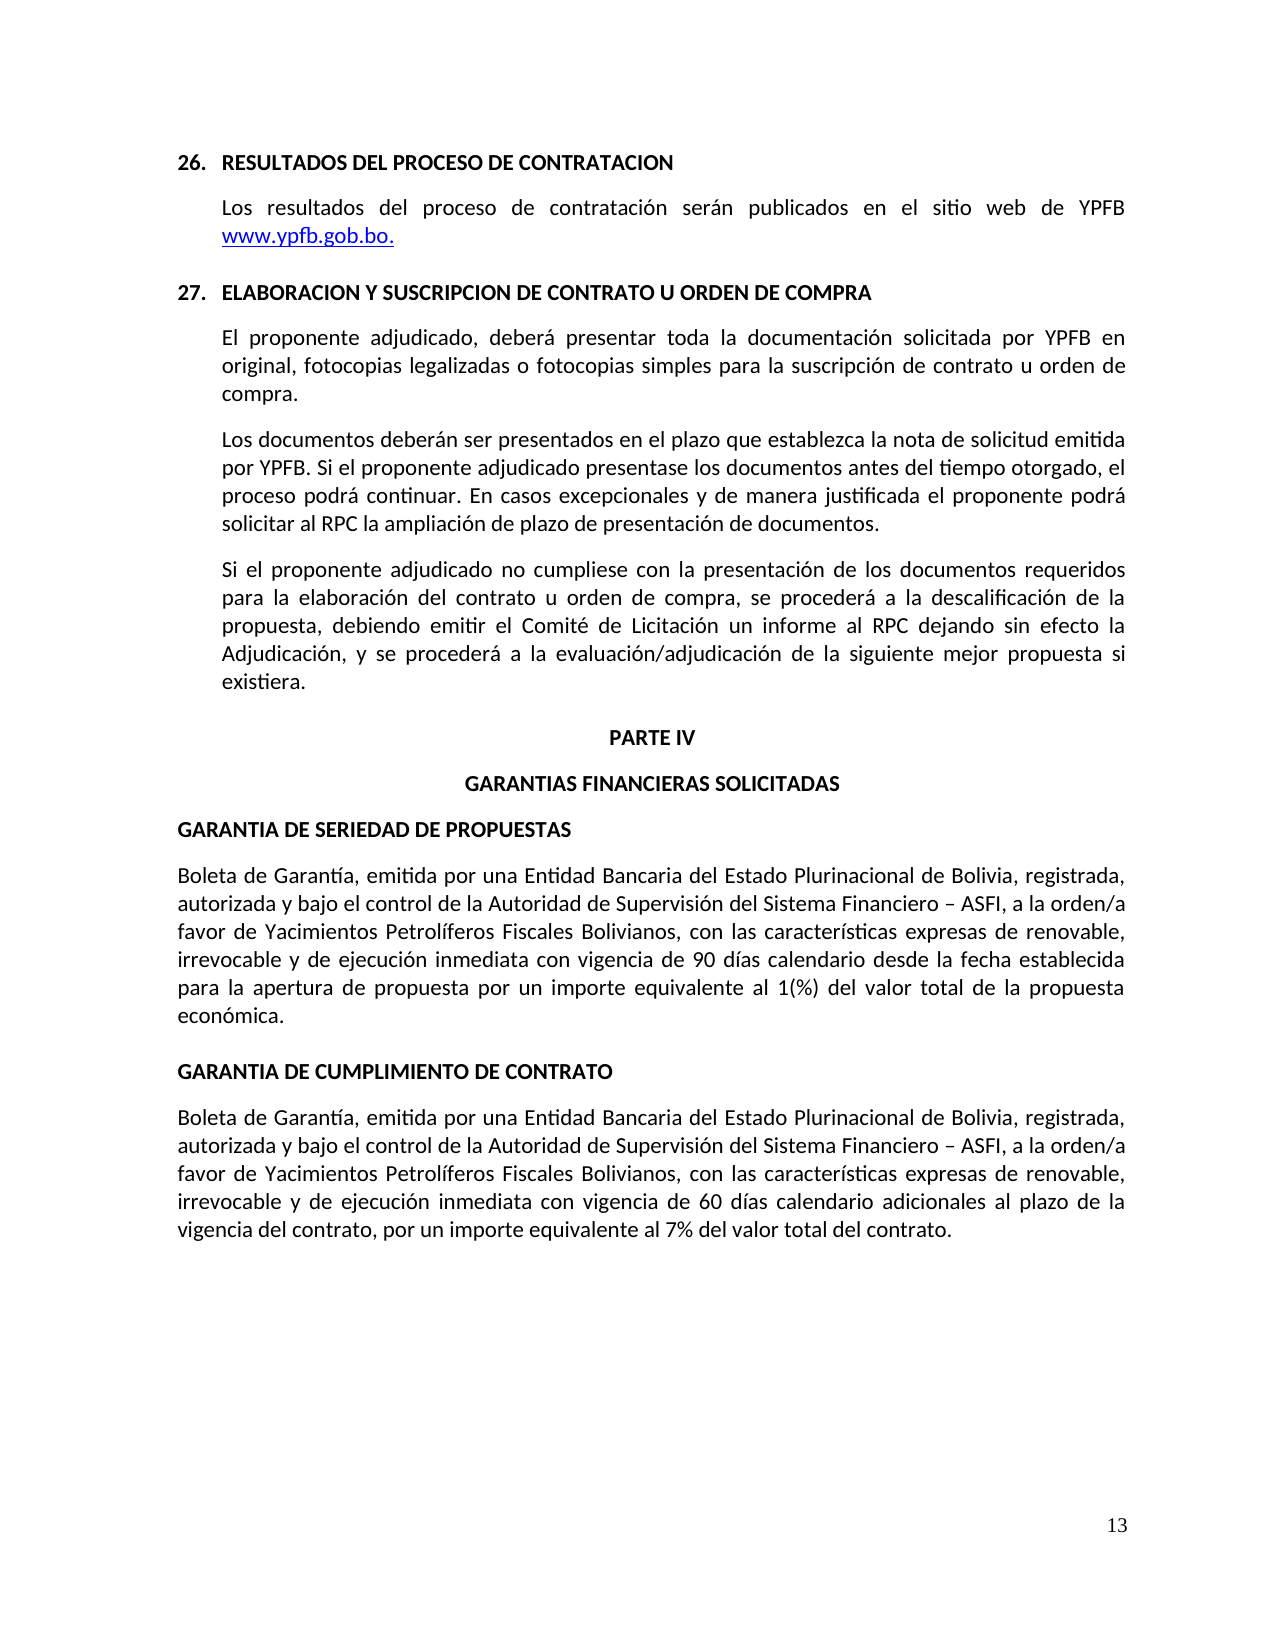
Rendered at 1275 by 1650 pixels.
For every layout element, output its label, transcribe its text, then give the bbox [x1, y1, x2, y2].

text PARTE IV [177, 723, 1127, 751]
list ELABORACION Y SUSCRIPCION DE CONTRATO U ORDEN DE COMPRA [177, 278, 1127, 306]
list RESULTADOS DEL PROCESO DE CONTRATACION [177, 148, 1127, 176]
text Los resultados del proceso de contratación serán publicados en el sitio web de YPFB www.ypfb.gob.bo. [222, 193, 1127, 249]
text Boleta de Garantía, emitida por una Entidad Bancaria del Estado Plurinacional de Bolivia, registrada, autorizada y bajo el control de la Autoridad de Supervisión del Sistema Financiero – ASFI, a la orden/a favor de Yacimientos Petrolíferos Fiscales Bolivianos, con las características expresas de renovable, irrevocable y de ejecución inmediata con vigencia de 90 días calendario desde la fecha establecida para la apertura de propuesta por un importe equivalente al 1(%) del valor total de la propuesta económica. [177, 861, 1127, 1029]
text Si el proponente adjudicado no cumpliese con la presentación de los documentos requeridos para la elaboración del contrato u orden de compra, se procederá a la descalificación de la propuesta, debiendo emitir el Comité de Licitación un informe al RPC dejando sin efecto la Adjudicación, y se procederá a la evaluación/adjudicación de la siguiente mejor propuesta si existiera. [222, 555, 1127, 695]
text El proponente adjudicado, deberá presentar toda la documentación solicitada por YPFB en original, fotocopias legalizadas o fotocopias simples para la suscripción de contrato u orden de compra. [222, 323, 1127, 407]
text Boleta de Garantía, emitida por una Entidad Bancaria del Estado Plurinacional de Bolivia, registrada, autorizada y bajo el control de la Autoridad de Supervisión del Sistema Financiero – ASFI, a la orden/a favor de Yacimientos Petrolíferos Fiscales Bolivianos, con las características expresas de renovable, irrevocable y de ejecución inmediata con vigencia de 60 días calendario adicionales al plazo de la vigencia del contrato, por un importe equivalente al 7% del valor total del contrato. [177, 1103, 1127, 1243]
text Los documentos deberán ser presentados en el plazo que establezca la nota de solicitud emitida por YPFB. Si el proponente adjudicado presentase los documentos antes del tiempo otorgado, el proceso podrá continuar. En casos excepcionales y de manera justificada el proponente podrá solicitar al RPC la ampliación de plazo de presentación de documentos. [222, 425, 1127, 537]
text GARANTIA DE CUMPLIMIENTO DE CONTRATO [177, 1057, 1127, 1085]
text GARANTIA DE SERIEDAD DE PROPUESTAS [177, 815, 1127, 843]
text GARANTIAS FINANCIERAS SOLICITADAS [177, 769, 1127, 797]
